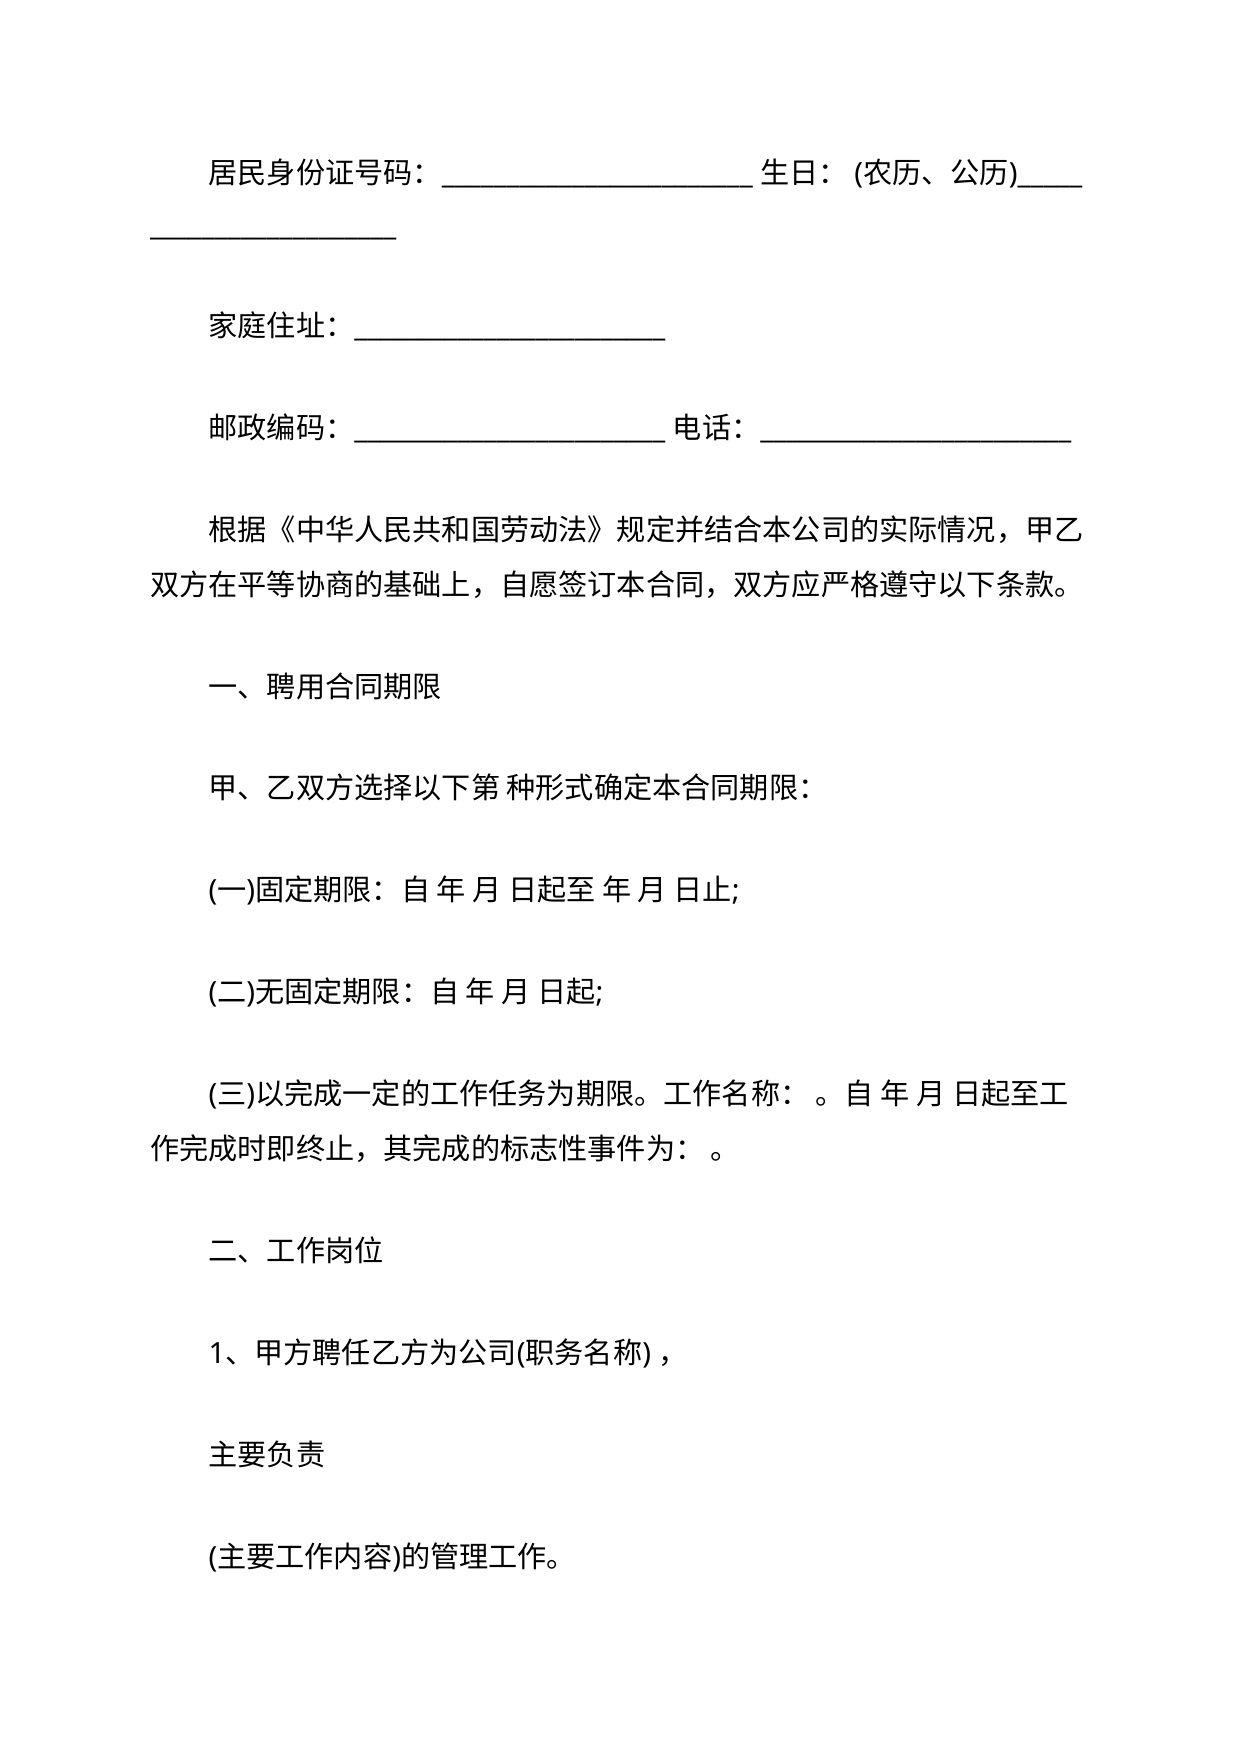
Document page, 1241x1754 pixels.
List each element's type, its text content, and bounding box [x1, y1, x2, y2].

text 主要负责 [150, 1431, 1090, 1474]
text (主要工作内容)的管理工作。 [150, 1533, 1090, 1576]
text 甲、乙双方选择以下第 种形式确定本合同期限： [150, 765, 1090, 807]
text (二)无固定期限：自 年 月 日起; [150, 969, 1090, 1011]
text 根据《中华人民共和国劳动法》规定并结合本公司的实际情况，甲乙双方在平等协商的基础上，自愿签订本合同，双方应严格遵守以下条款。 [150, 507, 1090, 604]
text (三)以完成一定的工作任务为期限。工作名称： 。自 年 月 日起至工作完成时即终止，其完成的标志性事件为： 。 [150, 1071, 1090, 1168]
text 一、聘用合同期限 [150, 663, 1090, 706]
text 居民身份证号码：________________________ 生日： (农历、公历)________________________ [150, 150, 1090, 244]
text 家庭住址：________________________ [150, 303, 1090, 345]
text 二、工作岗位 [150, 1228, 1090, 1270]
text 邮政编码：________________________ 电话：________________________ [150, 405, 1090, 447]
text (一)固定期限：自 年 月 日起至 年 月 日止; [150, 867, 1090, 909]
text 1、甲方聘任乙方为公司(职务名称) ， [150, 1329, 1090, 1372]
